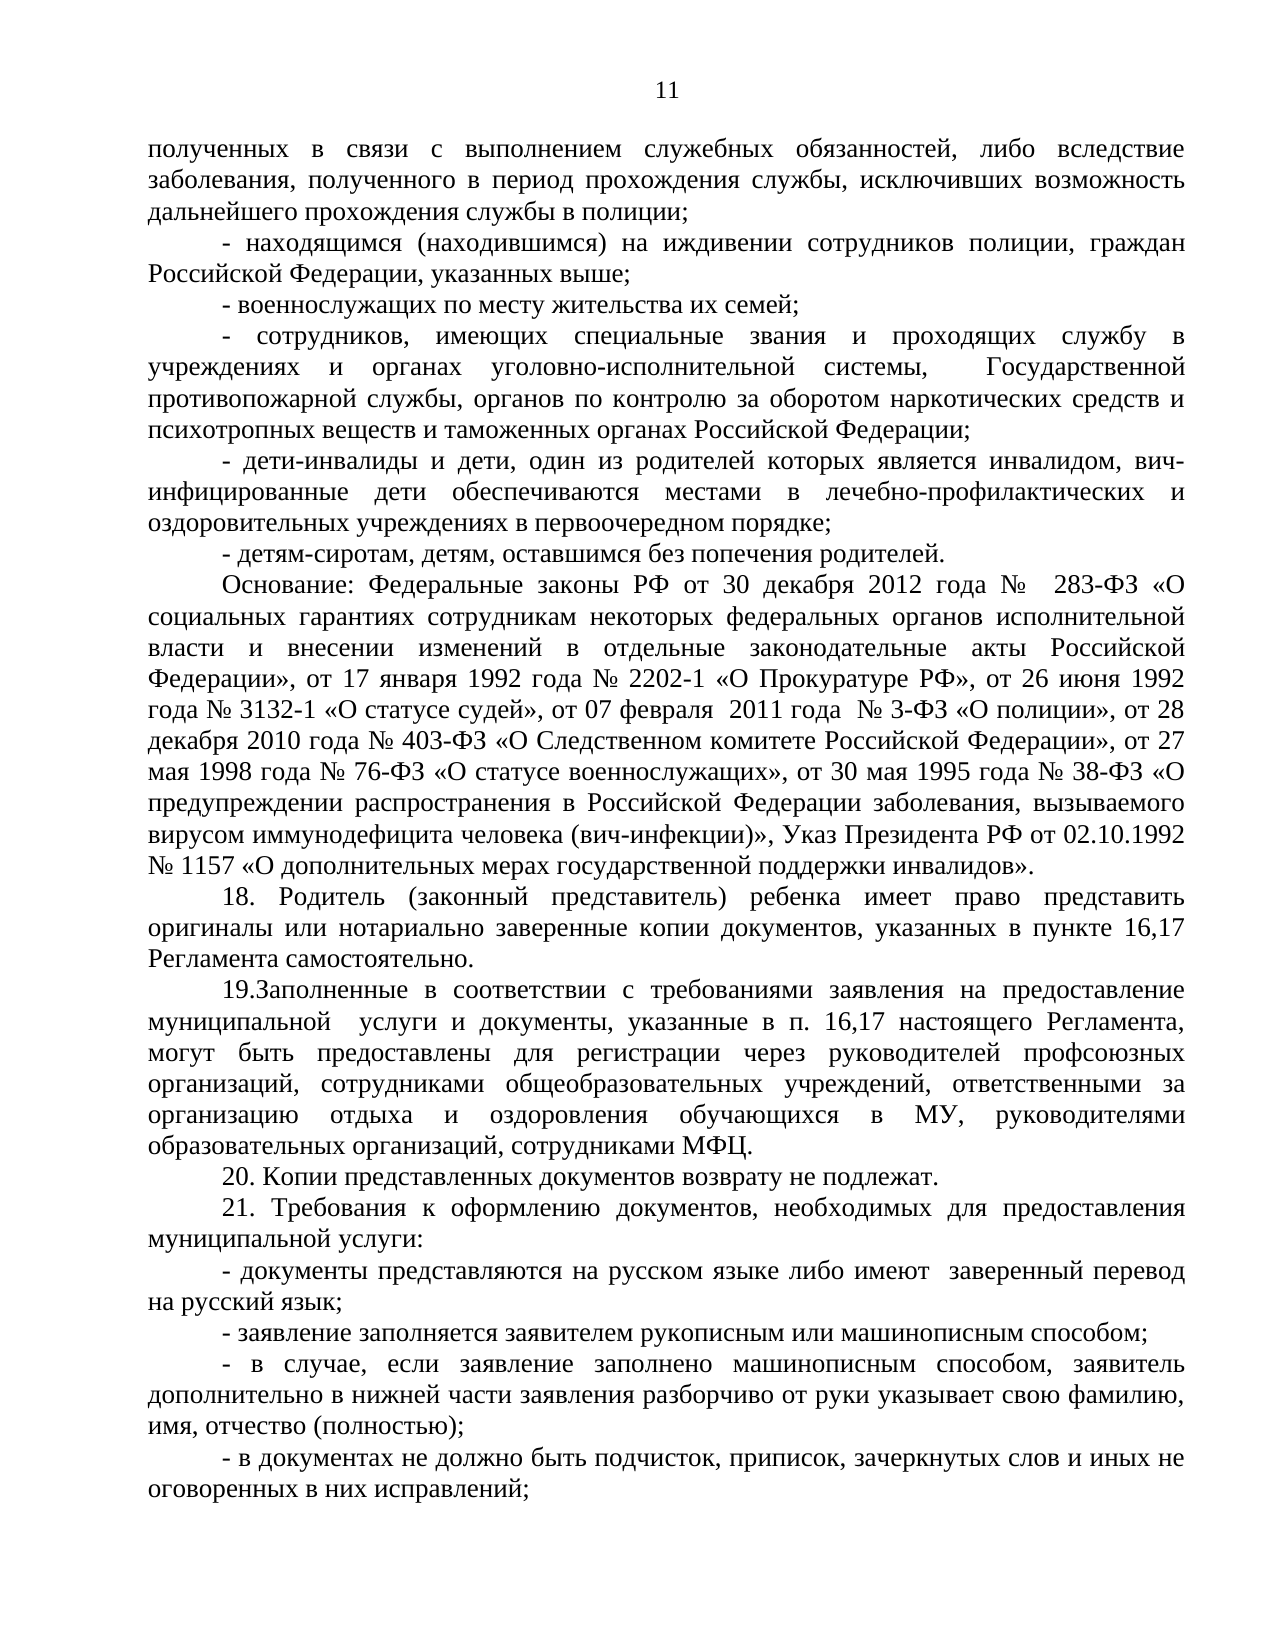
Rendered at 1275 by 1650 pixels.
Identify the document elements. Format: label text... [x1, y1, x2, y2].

text 18. Родитель (законный представитель) ребенка имеет право представить оригиналы или нотариально заверенные копии документов, указанных в пункте 16,17 Регламента самостоятельно. [148, 880, 1186, 973]
text - детям-сиротам, детям, оставшимся без попечения родителей. [148, 537, 1186, 568]
text - военнослужащих по месту жительства их семей; [148, 288, 1186, 319]
text - в документах не должно быть подчисток, приписок, зачеркнутых слов и иных не оговоренных в них исправлений; [148, 1441, 1186, 1503]
text - документы представляются на русском языке либо имеют заверенный перевод на русский язык; [148, 1254, 1186, 1316]
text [148, 132, 1186, 226]
text Основание: Федеральные законы РФ от 30 декабря 2012 года № 283-ФЗ «О социальных гарантиях сотрудникам некоторых федеральных органов исполнительной власти и внесении изменений в отдельные законодательные акты Российской Федерации», от 17 января 1992 года № 2202-1 «О Прокуратуре РФ», от 26 июня 1992 года № 3132-1 «О статусе судей», от 07 февраля 2011 года № 3-ФЗ «О полиции», от 28 декабря 2010 года № 403-ФЗ «О Следственном комитете Российской Федерации», от 27 мая 1998 года № 76-ФЗ «О статусе военнослужащих», от 30 мая 1995 года № 38-ФЗ «О предупреждении распространения в Российской Федерации заболевания, вызываемого вирусом иммунодефицита человека (вич-инфекции)», Указ Президента РФ от 02.10.1992 № 1157 «О дополнительных мерах государственной поддержки инвалидов». [148, 568, 1186, 880]
text - дети-инвалиды и дети, один из родителей которых является инвалидом, вич-инфицированные дети обеспечиваются местами в лечебно-профилактических и оздоровительных учреждениях в первоочередном порядке; [148, 444, 1186, 537]
text 19.Заполненные в соответствии с требованиями заявления на предоставление муниципальной услуги и документы, указанные в п. 16,17 настоящего Регламента, могут быть предоставлены для регистрации через руководителей профсоюзных организаций, сотрудниками общеобразовательных учреждений, ответственными за организацию отдыха и оздоровления обучающихся в МУ, руководителями образовательных организаций, сотрудниками МФЦ. [148, 973, 1186, 1160]
text - находящимся (находившимся) на иждивении сотрудников полиции, граждан Российской Федерации, указанных выше; [148, 226, 1186, 288]
text - заявление заполняется заявителем рукописным или машинописным способом; [148, 1316, 1186, 1347]
text 21. Требования к оформлению документов, необходимых для предоставления муниципальной услуги: [148, 1191, 1186, 1254]
text - сотрудников, имеющих специальные звания и проходящих службу в учреждениях и органах уголовно-исполнительной системы, Государственной противопожарной службы, органов по контролю за оборотом наркотических средств и психотропных веществ и таможенных органах Российской Федерации; [148, 319, 1186, 444]
text - в случае, если заявление заполнено машинописным способом, заявитель дополнительно в нижней части заявления разборчиво от руки указывает свою фамилию, имя, отчество (полностью); [148, 1347, 1186, 1441]
text 20. Копии представленных документов возврату не подлежат. [148, 1160, 1186, 1191]
